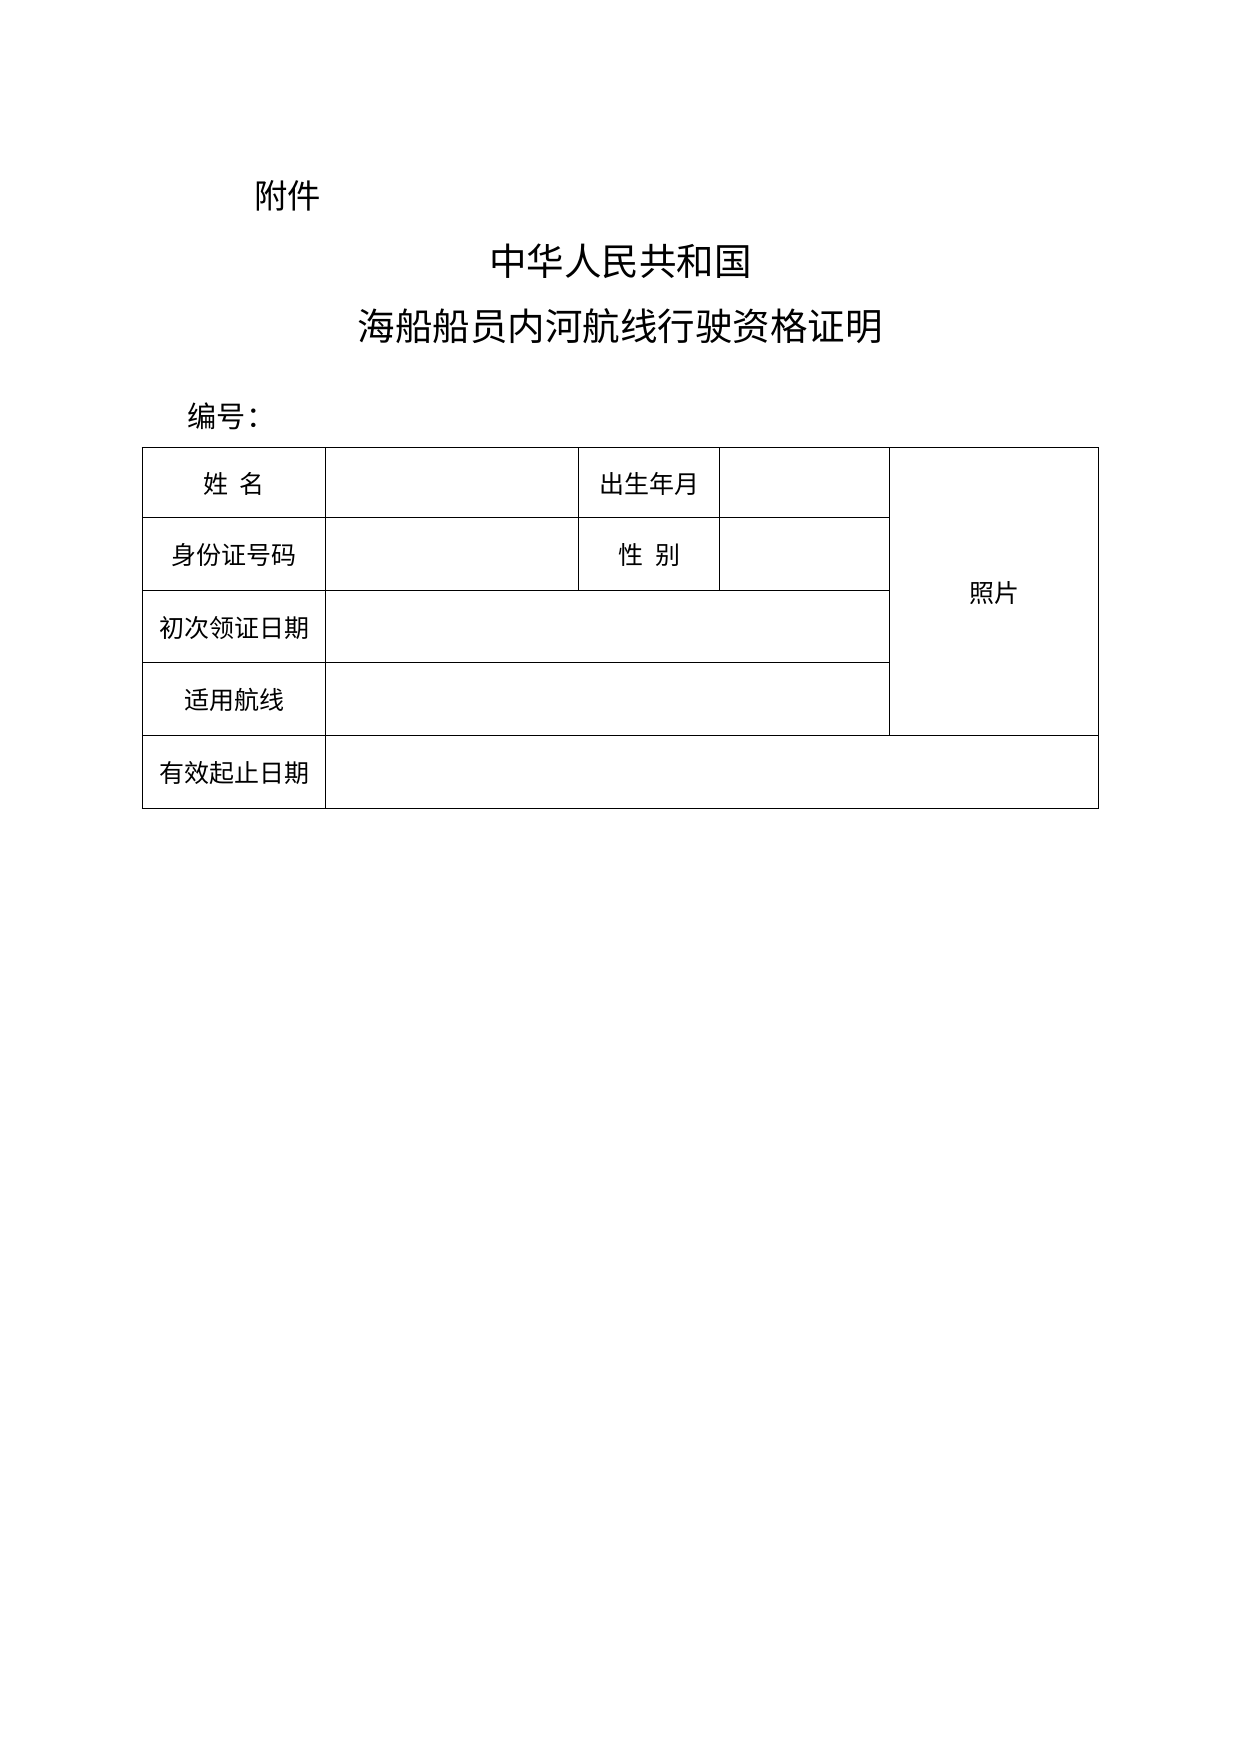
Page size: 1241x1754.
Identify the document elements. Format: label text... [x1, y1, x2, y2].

table_cell [326, 736, 1098, 808]
table_header [720, 448, 889, 517]
table_cell [326, 518, 578, 590]
text 中华人民共和国 [187, 227, 1053, 292]
table_cell [326, 591, 889, 662]
table_cell [326, 663, 889, 734]
text 海船船员内河航线行驶资格证明 [187, 292, 1053, 357]
table_header 出生年月 [579, 448, 719, 517]
text 编号： [187, 382, 1053, 447]
table_cell 适用航线 [143, 663, 325, 734]
table_header 姓 名 [143, 448, 325, 517]
table_cell 初次领证日期 [143, 591, 325, 662]
table_cell 性 别 [579, 518, 719, 590]
table_header 照片 [890, 448, 1098, 734]
table_cell 有效起止日期 [143, 736, 325, 808]
table_header [326, 448, 578, 517]
table_cell 身份证号码 [143, 518, 325, 590]
table_cell [720, 518, 889, 590]
text 附件 [187, 162, 1053, 227]
